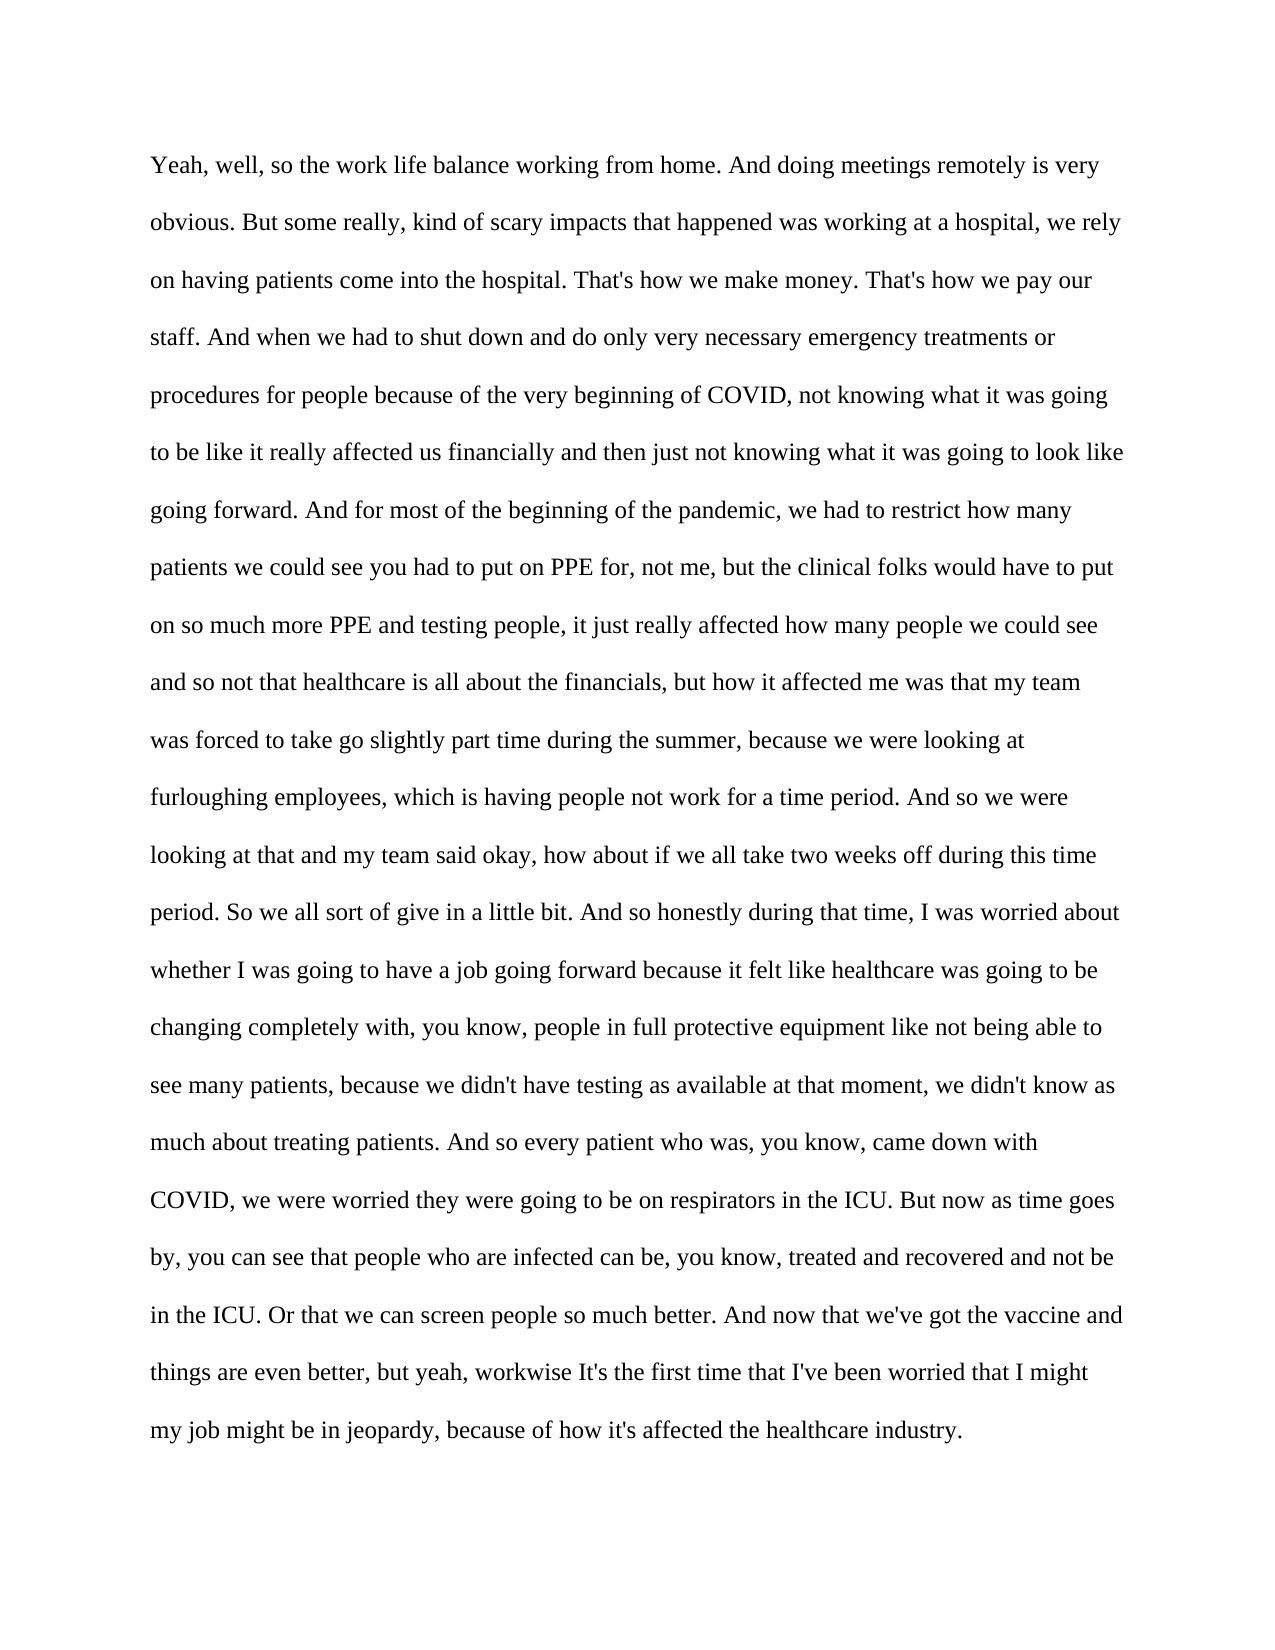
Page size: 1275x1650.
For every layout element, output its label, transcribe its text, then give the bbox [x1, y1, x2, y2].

text Yeah, well, so the work life balance working from home. And doing meetings remotely is very obvious. But some really, kind of scary impacts that happened was working at a hospital, we rely on having patients come into the hospital. That's how we make money. That's how we pay our staff. And when we had to shut down and do only very necessary emergency treatments or procedures for people because of the very beginning of COVID, not knowing what it was going to be like it really affected us financially and then just not knowing what it was going to look like going forward. And for most of the beginning of the pandemic, we had to restrict how many patients we could see you had to put on PPE for, not me, but the clinical folks would have to put on so much more PPE and testing people, it just really affected how many people we could see and so not that healthcare is all about the financials, but how it affected me was that my team was forced to take go slightly part time during the summer, because we were looking at furloughing employees, which is having people not work for a time period. And so we were looking at that and my team said okay, how about if we all take two weeks off during this time period. So we all sort of give in a little bit. And so honestly during that time, I was worried about whether I was going to have a job going forward because it felt like healthcare was going to be changing completely with, you know, people in full protective equipment like not being able to see many patients, because we didn't have testing as available at that moment, we didn't know as much about treating patients. And so every patient who was, you know, came down with COVID, we were worried they were going to be on respirators in the ICU. But now as time goes by, you can see that people who are infected can be, you know, treated and recovered and not be in the ICU. Or that we can screen people so much better. And now that we've got the vaccine and things are even better, but yeah, workwise It's the first time that I've been worried that I might my job might be in jeopardy, because of how it's affected the healthcare industry. [150, 150, 1125, 1444]
